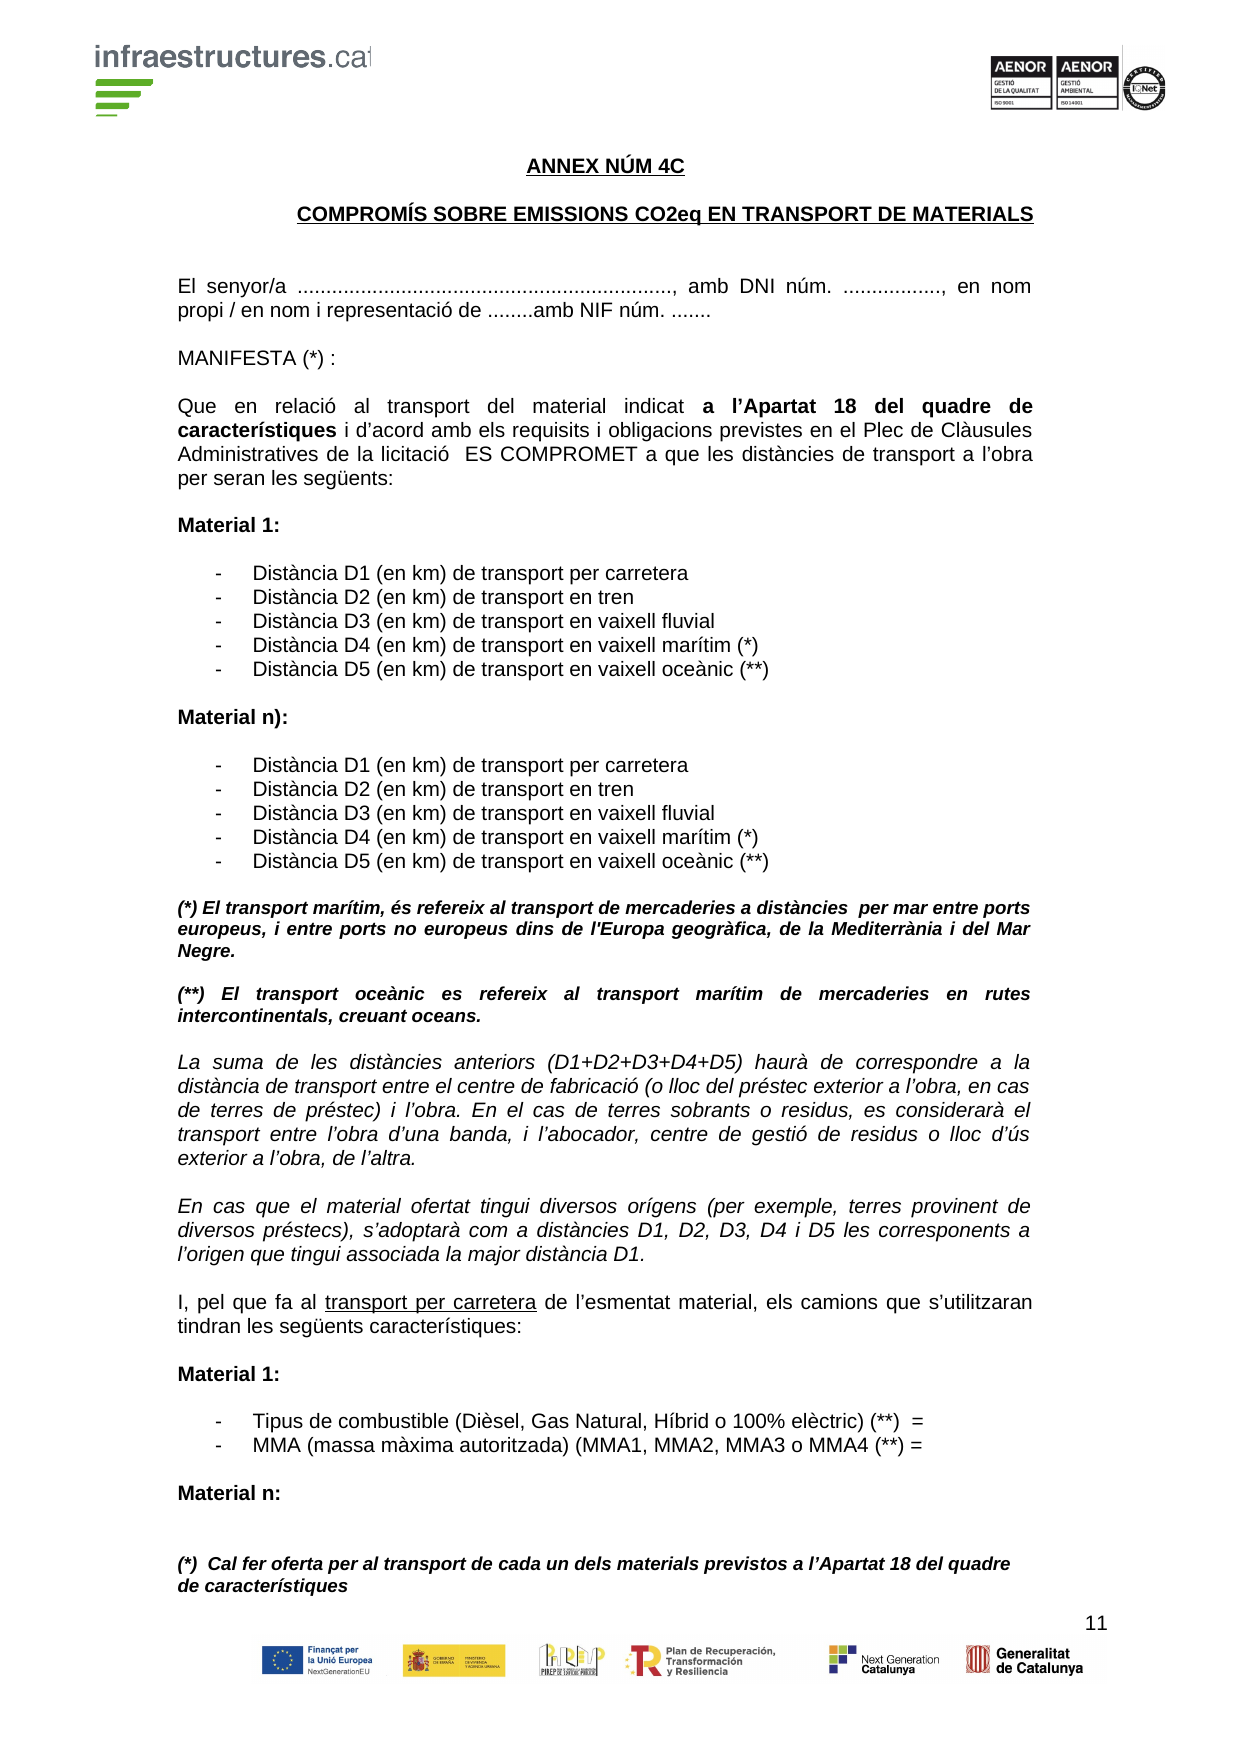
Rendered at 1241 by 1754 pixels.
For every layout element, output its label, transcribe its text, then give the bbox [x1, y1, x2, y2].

list Tipus de combustible (Dièsel, Gas Natural, Híbrid o 100% elèctric) (**) = [215, 1409, 1034, 1433]
list Distància D1 (en km) de transport per carretera [215, 753, 1034, 777]
list Distància D3 (en km) de transport en vaixell fluvial [215, 609, 1034, 633]
list Distància D5 (en km) de transport en vaixell oceànic (**) [215, 657, 1034, 681]
list MMA (massa màxima autoritzada) (MMA1, MMA2, MMA3 o MMA4 (**) = [215, 1433, 1034, 1457]
text COMPROMÍS SOBRE EMISSIONS CO2eq EN TRANSPORT DE MATERIALS [177, 202, 1034, 226]
list Distància D5 (en km) de transport en vaixell oceànic (**) [215, 849, 1034, 873]
text Material 1: [177, 513, 1034, 537]
list Distància D1 (en km) de transport per carretera [215, 561, 1034, 585]
picture [990, 44, 1168, 114]
text Material n: [177, 1481, 1034, 1505]
text El senyor/a ................................................................., amb DNI núm. ................., en nom propi / en nom i representació de ........amb NIF núm. ....... [177, 274, 1034, 322]
picture [251, 1634, 1108, 1684]
text (**) El transport oceànic es refereix al transport marítim de mercaderies en rutes intercontinentals, creuant oceans. [177, 983, 1034, 1026]
text ANNEX NÚM 4C [177, 154, 1034, 178]
text MANIFESTA (*) : [177, 346, 1034, 369]
picture [95, 44, 371, 117]
list Distància D4 (en km) de transport en vaixell marítim (*) [215, 633, 1034, 657]
text Que en relació al transport del material indicat a l’Apartat 18 del quadre de característiques i d’acord amb els requisits i obligacions previstes en el Plec de Clàusules Administratives de la licitació ES COMPROMET a que les distàncies de transport a l’obra per seran les següents: [177, 393, 1034, 489]
text En cas que el material ofertat tingui diversos orígens (per exemple, terres provinent de diversos préstecs), s’adoptarà com a distàncies D1, D2, D3, D4 i D5 les corresponents a l’origen que tingui associada la major distància D1. [177, 1194, 1034, 1266]
list Distància D2 (en km) de transport en tren [215, 777, 1034, 801]
list Distància D3 (en km) de transport en vaixell fluvial [215, 801, 1034, 825]
text Material 1: [177, 1361, 1034, 1385]
text (*) El transport marítim, és refereix al transport de mercaderies a distàncies per mar entre ports europeus, i entre ports no europeus dins de l'Europa geogràfica, de la Mediterrània i del Mar Negre. [177, 897, 1034, 961]
list Distància D4 (en km) de transport en vaixell marítim (*) [215, 825, 1034, 849]
text Material n): [177, 705, 1034, 729]
text La suma de les distàncies anteriors (D1+D2+D3+D4+D5) haurà de correspondre a la distància de transport entre el centre de fabricació (o lloc del préstec exterior a l’obra, en cas de terres de préstec) i l’obra. En el cas de terres sobrants o residus, es considerarà el transport entre l’obra d’una banda, i l’abocador, centre de gestió de residus o lloc d’ús exterior a l’obra, de l’altra. [177, 1050, 1034, 1170]
list Distància D2 (en km) de transport en tren [215, 585, 1034, 609]
text (*) Cal fer oferta per al transport de cada un dels materials previstos a l’Apartat 18 del quadre de característiques [177, 1553, 1034, 1596]
text I, pel que fa al transport per carretera de l’esmentat material, els camions que s’utilitzaran tindran les següents característiques: [177, 1289, 1034, 1337]
